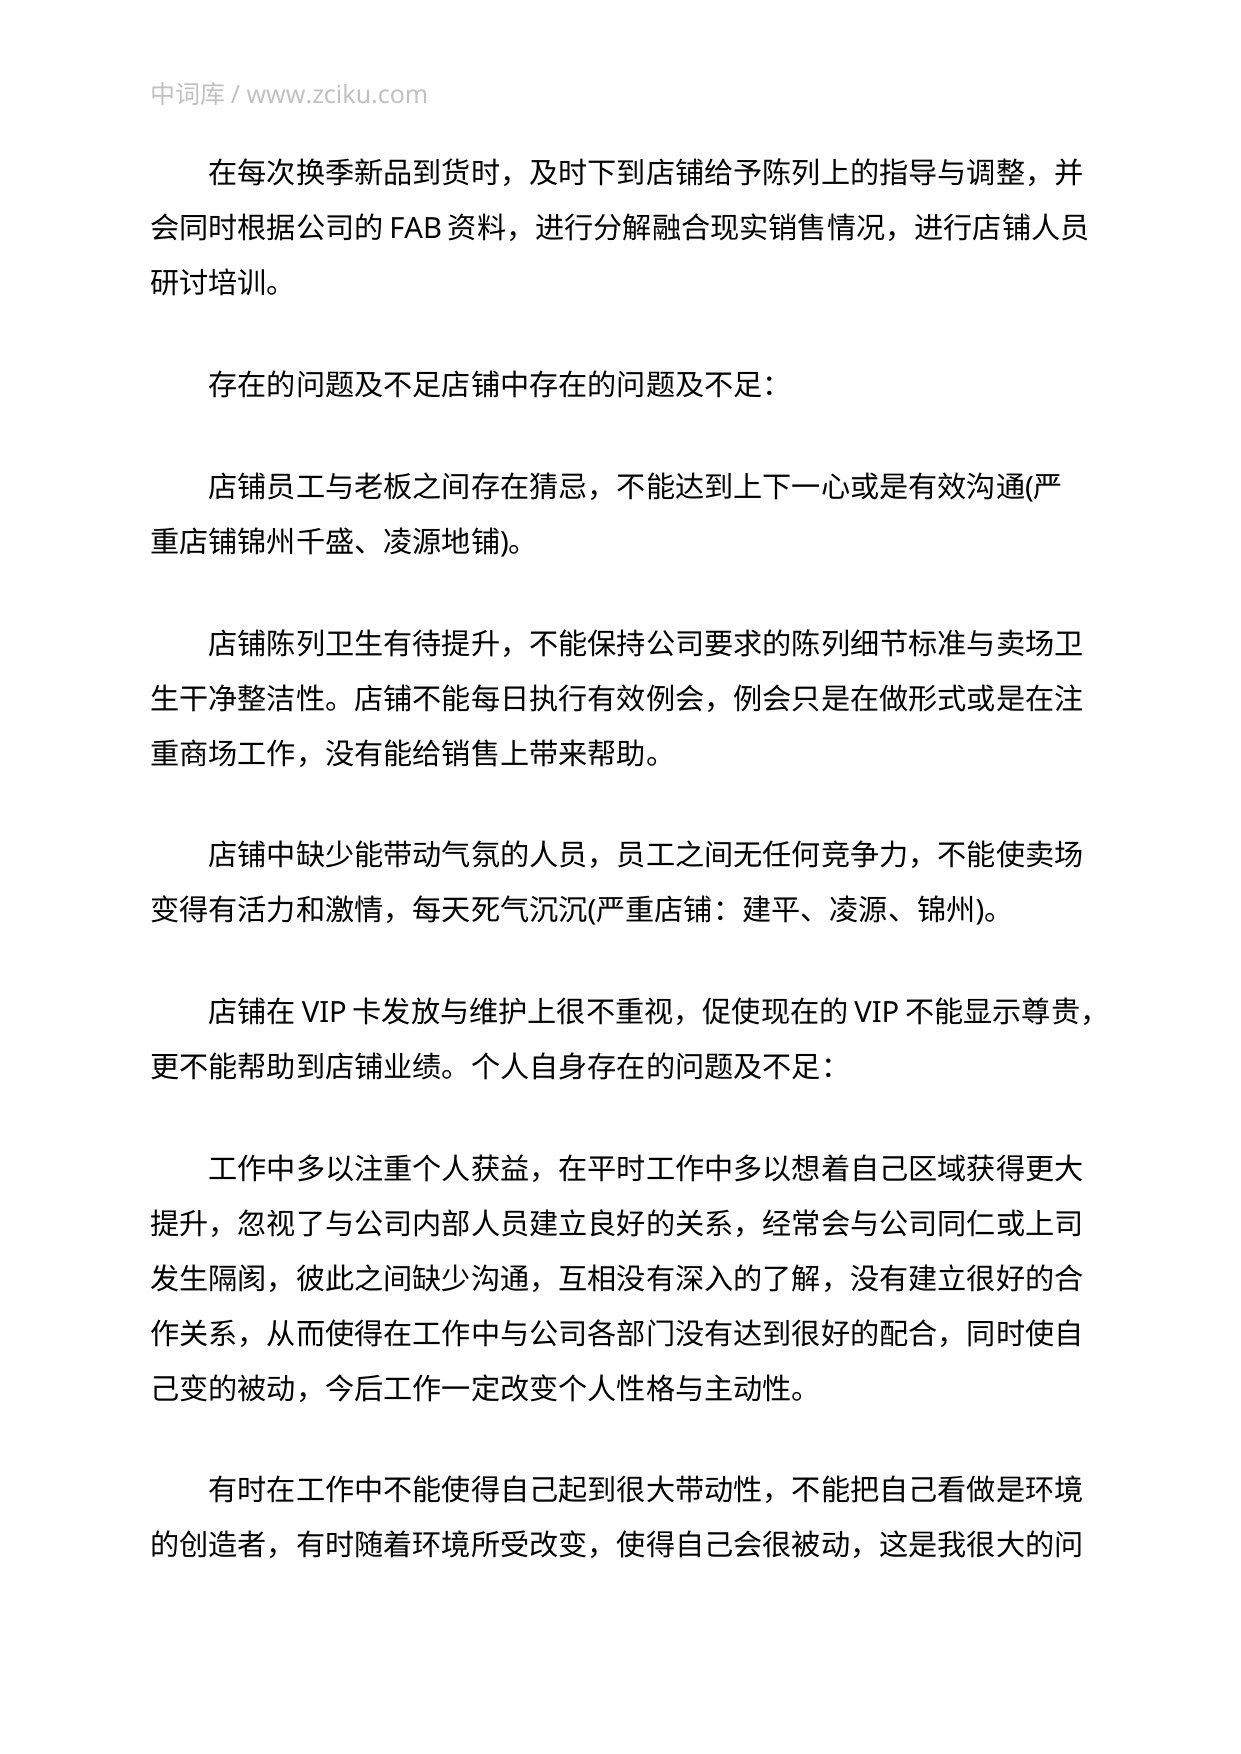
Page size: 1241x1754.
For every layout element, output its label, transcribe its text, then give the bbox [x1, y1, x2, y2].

text 在每次换季新品到货时，及时下到店铺给予陈列上的指导与调整，并会同时根据公司的FAB资料，进行分解融合现实销售情况，进行店铺人员研讨培训。 [150, 150, 1090, 302]
text 店铺在VIP卡发放与维护上很不重视，促使现在的VIP不能显示尊贵，更不能帮助到店铺业绩。个人自身存在的问题及不足： [150, 989, 1090, 1086]
text 店铺员工与老板之间存在猜忌，不能达到上下一心或是有效沟通(严重店铺锦州千盛、凌源地铺)。 [150, 463, 1090, 561]
text 存在的问题及不足店铺中存在的问题及不足： [150, 362, 1090, 404]
text 工作中多以注重个人获益，在平时工作中多以想着自己区域获得更大提升，忽视了与公司内部人员建立良好的关系，经常会与公司同仁或上司发生隔阂，彼此之间缺少沟通，互相没有深入的了解，没有建立很好的合作关系，从而使得在工作中与公司各部门没有达到很好的配合，同时使自己变的被动，今后工作一定改变个人性格与主动性。 [150, 1146, 1090, 1407]
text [150, 1467, 1090, 1564]
text 店铺陈列卫生有待提升，不能保持公司要求的陈列细节标准与卖场卫生干净整洁性。店铺不能每日执行有效例会，例会只是在做形式或是在注重商场工作，没有能给销售上带来帮助。 [150, 620, 1090, 772]
text 店铺中缺少能带动气氛的人员，员工之间无任何竞争力，不能使卖场变得有活力和激情，每天死气沉沉(严重店铺：建平、凌源、锦州)。 [150, 832, 1090, 929]
